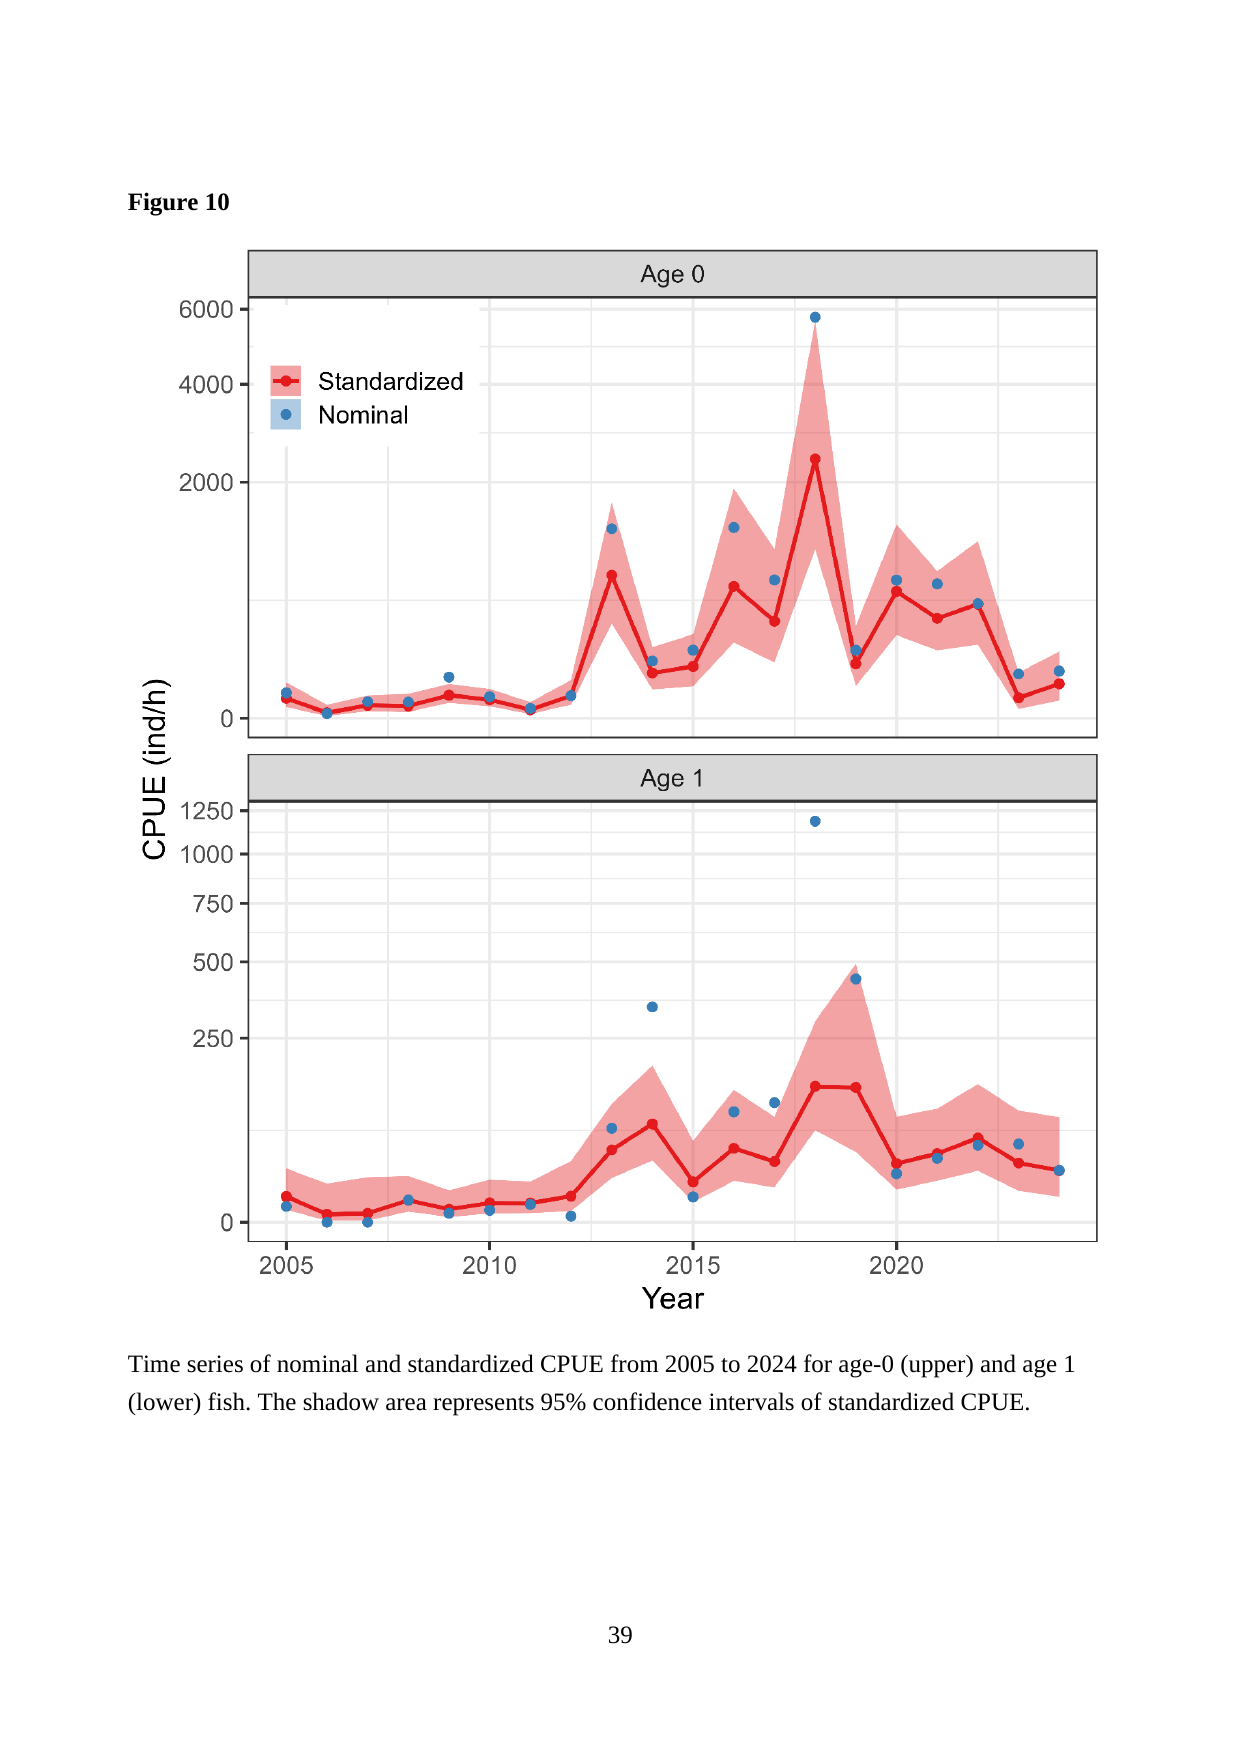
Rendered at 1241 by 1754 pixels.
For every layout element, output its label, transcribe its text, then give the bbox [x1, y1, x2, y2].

text Time series of nominal and standardized CPUE from 2005 to 2024 for age-0 (upper) and age 1 (lower) fish. The shadow area represents 95% confidence intervals of standardized CPUE. [128, 1345, 1113, 1420]
picture [127, 234, 1113, 1330]
subtitle Figure 10 [128, 182, 1113, 220]
